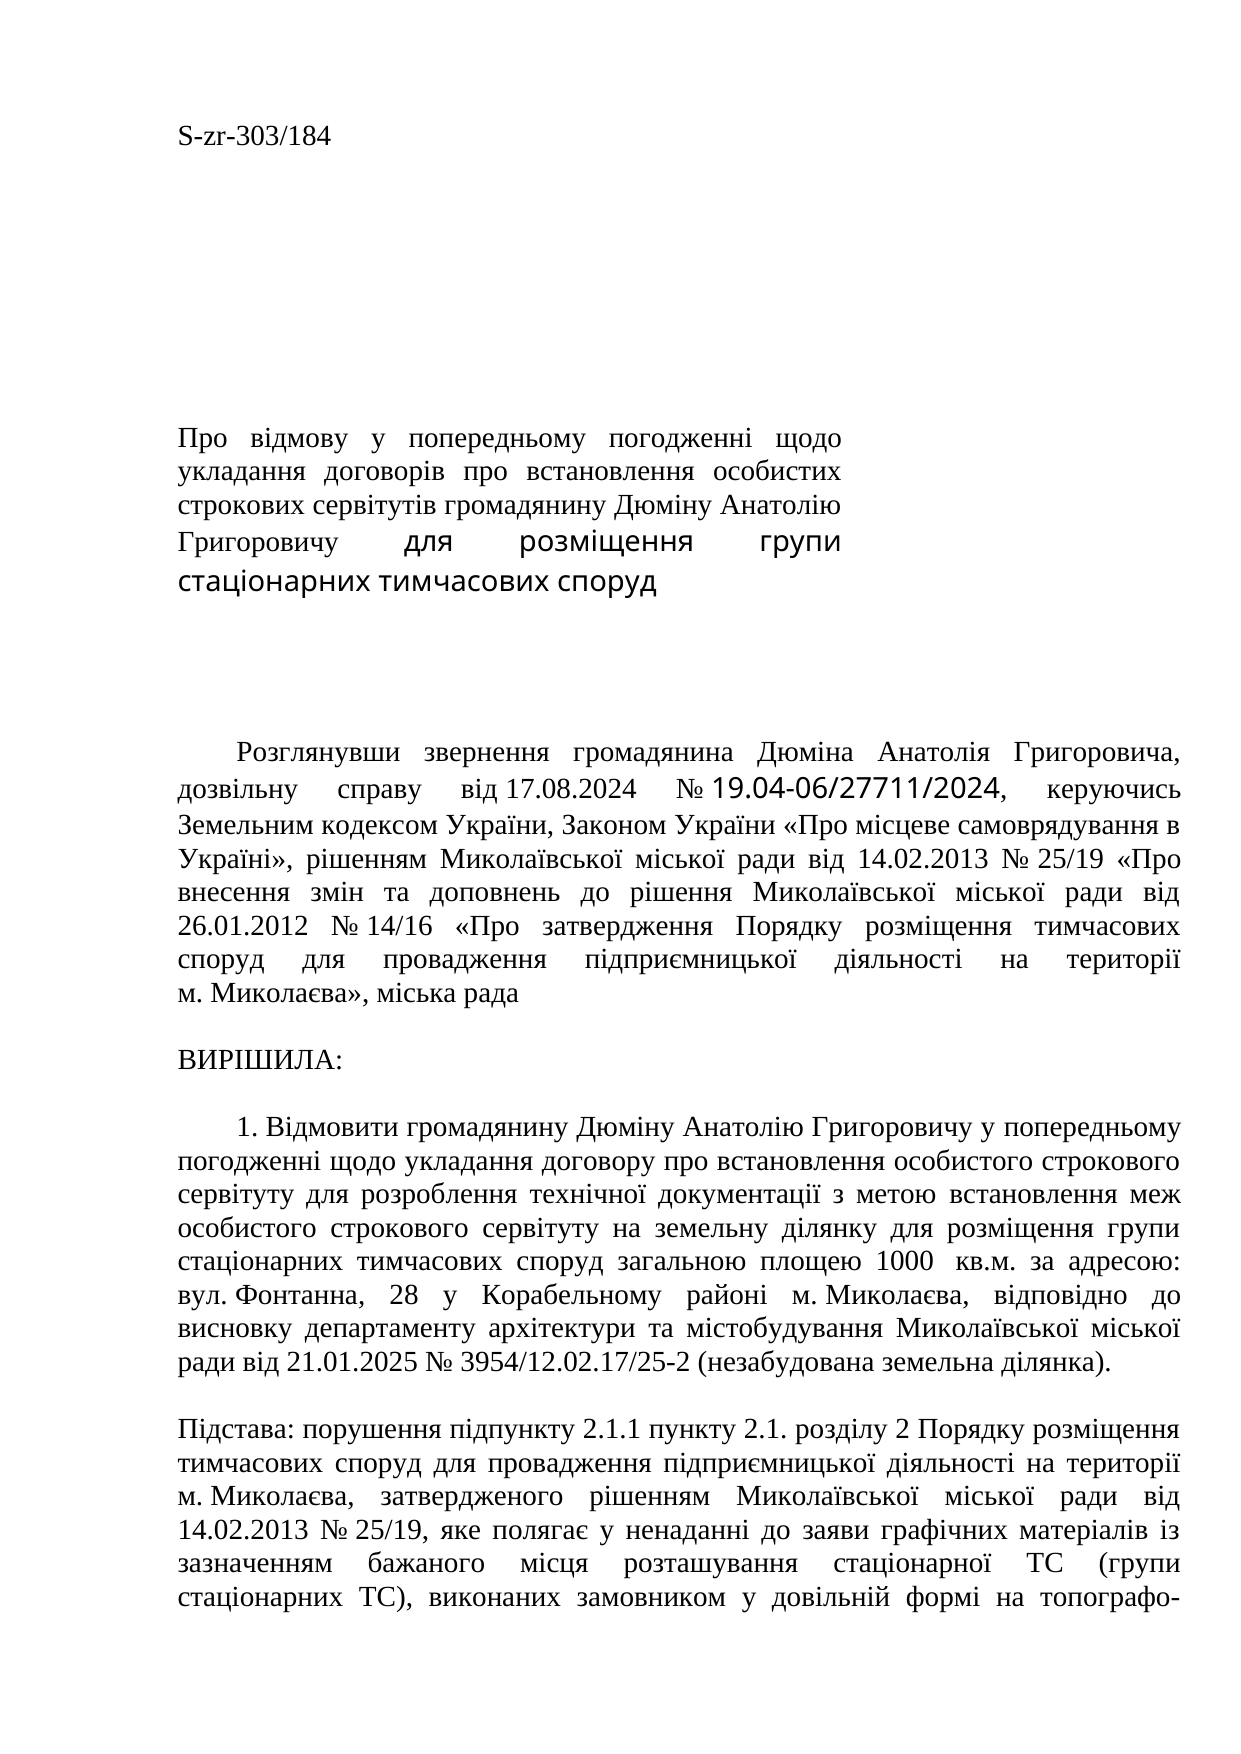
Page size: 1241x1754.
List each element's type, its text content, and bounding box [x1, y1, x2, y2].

text S-zr-303/184 [177, 118, 1181, 152]
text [177, 1411, 1181, 1612]
text ВИРІШИЛА: [177, 1042, 1181, 1076]
text Розглянувши звернення громадянина Дюміна Анатолія Григоровича, дозвільну справу від 17.08.2024 № 19.04-06/27711/2024, керуючись Земельним кодексом України, Законом України «Про місцеве самоврядування в Україні», рішенням Миколаївської міської ради від 14.02.2013 № 25/19 «Про внесення змін та доповнень до рішення Миколаївської міської ради від 26.01.2012 № 14/16 «Про затвердження Порядку розміщення тимчасових споруд для провадження підприємницької діяльності на території м. Миколаєва», міська рада [177, 734, 1181, 1009]
text 1. Відмовити громадянину Дюміну Анатолію Григоровичу у попередньому погодженні щодо укладання договору про встановлення особистого строкового сервітуту для розроблення технічної документації з метою встановлення меж особистого строкового сервітуту на земельну ділянку для розміщення групи стаціонарних тимчасових споруд загальною площею 1000 кв.м. за адресою: вул. Фонтанна, 28 у Корабельному районі м. Миколаєва, відповідно до висновку департаменту архітектури та містобудування Миколаївської міської ради від 21.01.2025 № 3954/12.02.17/25-2 (незабудована земельна ділянка). [177, 1109, 1181, 1378]
text Про відмову у попередньому погодженні щодо укладання договорів про встановлення особистих строкових сервітутів громадянину Дюміну Анатолію Григоровичу для розміщення групи стаціонарних тимчасових споруд [177, 420, 842, 600]
